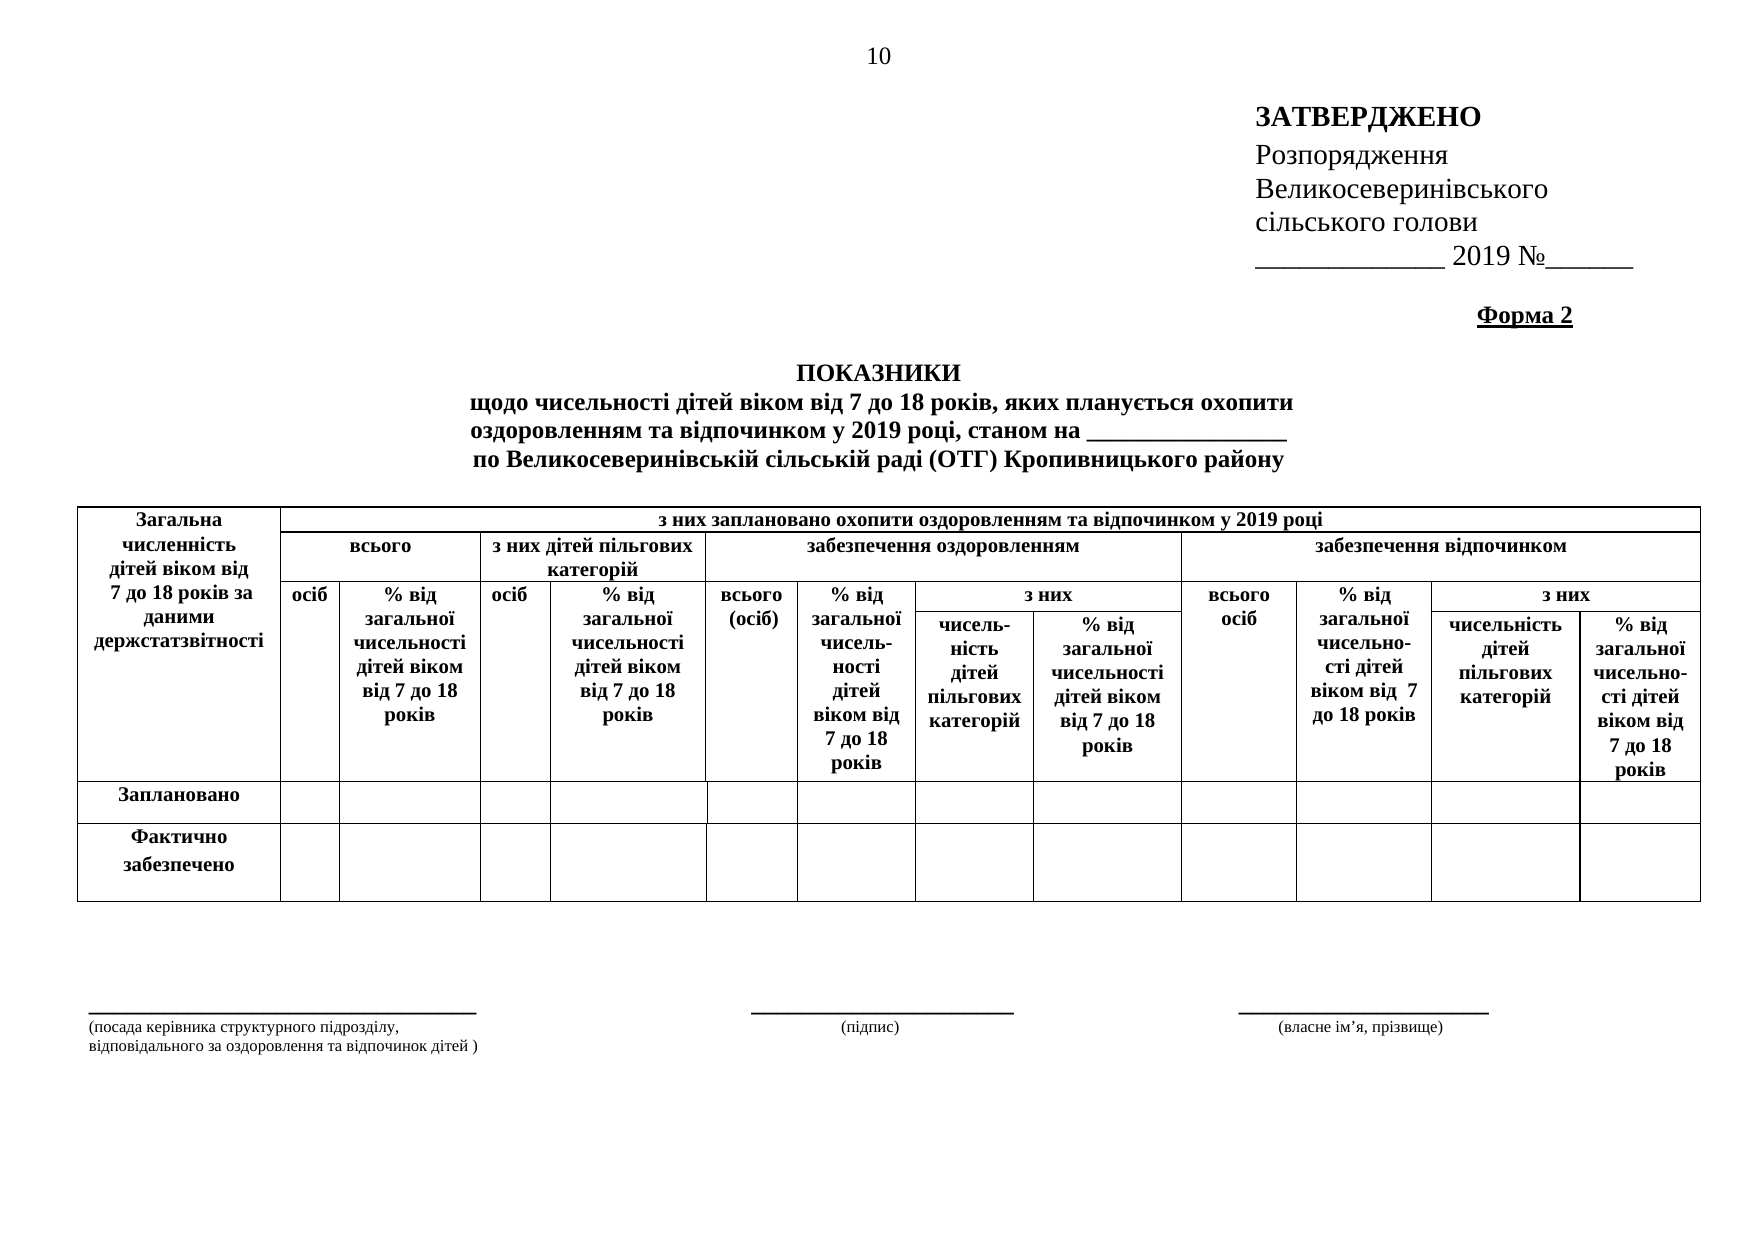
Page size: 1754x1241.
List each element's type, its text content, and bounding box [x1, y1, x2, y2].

table_cell [281, 824, 339, 901]
table_cell всього осіб [1182, 582, 1296, 781]
table_cell з них [1432, 582, 1700, 611]
text _______________________________ _____________________ ____________________ [89, 988, 1668, 1017]
text Розпорядження [89, 137, 1668, 171]
text оздоровленням та відпочинком у 2019 році, станом на ________________ [89, 415, 1668, 444]
text (посада керівника структурного підрозділу, (підпис) (власне ім’я, прізвище) [89, 1017, 1668, 1036]
table_cell % від загальної чисельно-сті дітей віком від 7 до 18 років [1581, 612, 1700, 781]
table_cell з них [916, 582, 1181, 611]
table_header Загальна численність дітей віком від 7 до 18 років за даними держстатзвітності [78, 508, 280, 781]
table_cell [1581, 824, 1700, 901]
table_cell чисельність дітей пільгових категорій [1432, 612, 1579, 781]
table_cell [1432, 782, 1579, 823]
table_cell [551, 782, 707, 823]
table_cell чисель-ність дітей пільгових категорій [916, 612, 1033, 781]
table_cell % від загальної чисельності дітей віком від 7 до 18 років [340, 582, 480, 781]
table_cell [798, 782, 915, 823]
text ЗАТВЕРДЖЕНО [89, 99, 1668, 132]
text Великосеверинівського [89, 171, 1668, 204]
table_cell [1297, 824, 1431, 901]
table_cell Фактично забезпечено [78, 824, 280, 901]
table_cell осіб [281, 582, 339, 781]
table_header з них заплановано охопити оздоровленням та відпочинком у 2019 році [281, 508, 1700, 531]
text ПОКАЗНИКИ [89, 358, 1668, 387]
table_cell [1182, 782, 1296, 823]
table_cell [281, 782, 339, 823]
table_cell [340, 782, 480, 823]
table_cell [551, 824, 706, 901]
table_cell [798, 824, 915, 901]
table_cell [916, 782, 1033, 823]
table_cell % від загальної чисельності дітей віком від 7 до 18 років [551, 582, 705, 781]
table_cell % від загальної чисель-ності дітей віком від 7 до 18 років [798, 582, 915, 781]
table_cell [708, 782, 797, 823]
table_cell [1297, 782, 1431, 823]
table_cell [1581, 782, 1700, 823]
table_cell % від загальної чисельності дітей віком від 7 до 18 років [1034, 612, 1181, 781]
table_cell [1034, 824, 1181, 901]
table_cell [916, 824, 1033, 901]
table_cell [481, 782, 550, 823]
table_cell [1432, 824, 1579, 901]
table_cell всього (осіб) [706, 582, 797, 781]
table_cell всього [281, 533, 480, 581]
table_cell [1034, 782, 1181, 823]
table_cell % від загальної чисельно-сті дітей віком від 7 до 18 років [1297, 582, 1431, 781]
text _____________ 2019 №______ [89, 238, 1668, 272]
table_cell Заплановано [78, 782, 280, 823]
table_cell [481, 824, 550, 901]
table_cell осіб [481, 582, 550, 781]
table_cell [340, 824, 480, 901]
table_cell [1182, 824, 1296, 901]
table_cell забезпечення відпочинком [1182, 533, 1700, 581]
text Форма 2 [1477, 300, 1668, 329]
table_cell забезпечення оздоровленням [706, 533, 1181, 581]
text щодо чисельності дітей віком від 7 до 18 років, яких планується охопити [89, 387, 1668, 415]
text відповідального за оздоровлення та відпочинок дітей ) [89, 1036, 1668, 1055]
table_cell [707, 824, 797, 901]
text сільського голови [89, 204, 1668, 238]
table_cell з них дітей пільгових категорій [481, 533, 705, 581]
text по Великосеверинівській сільській раді (ОТГ) Кропивницького району [89, 444, 1668, 473]
